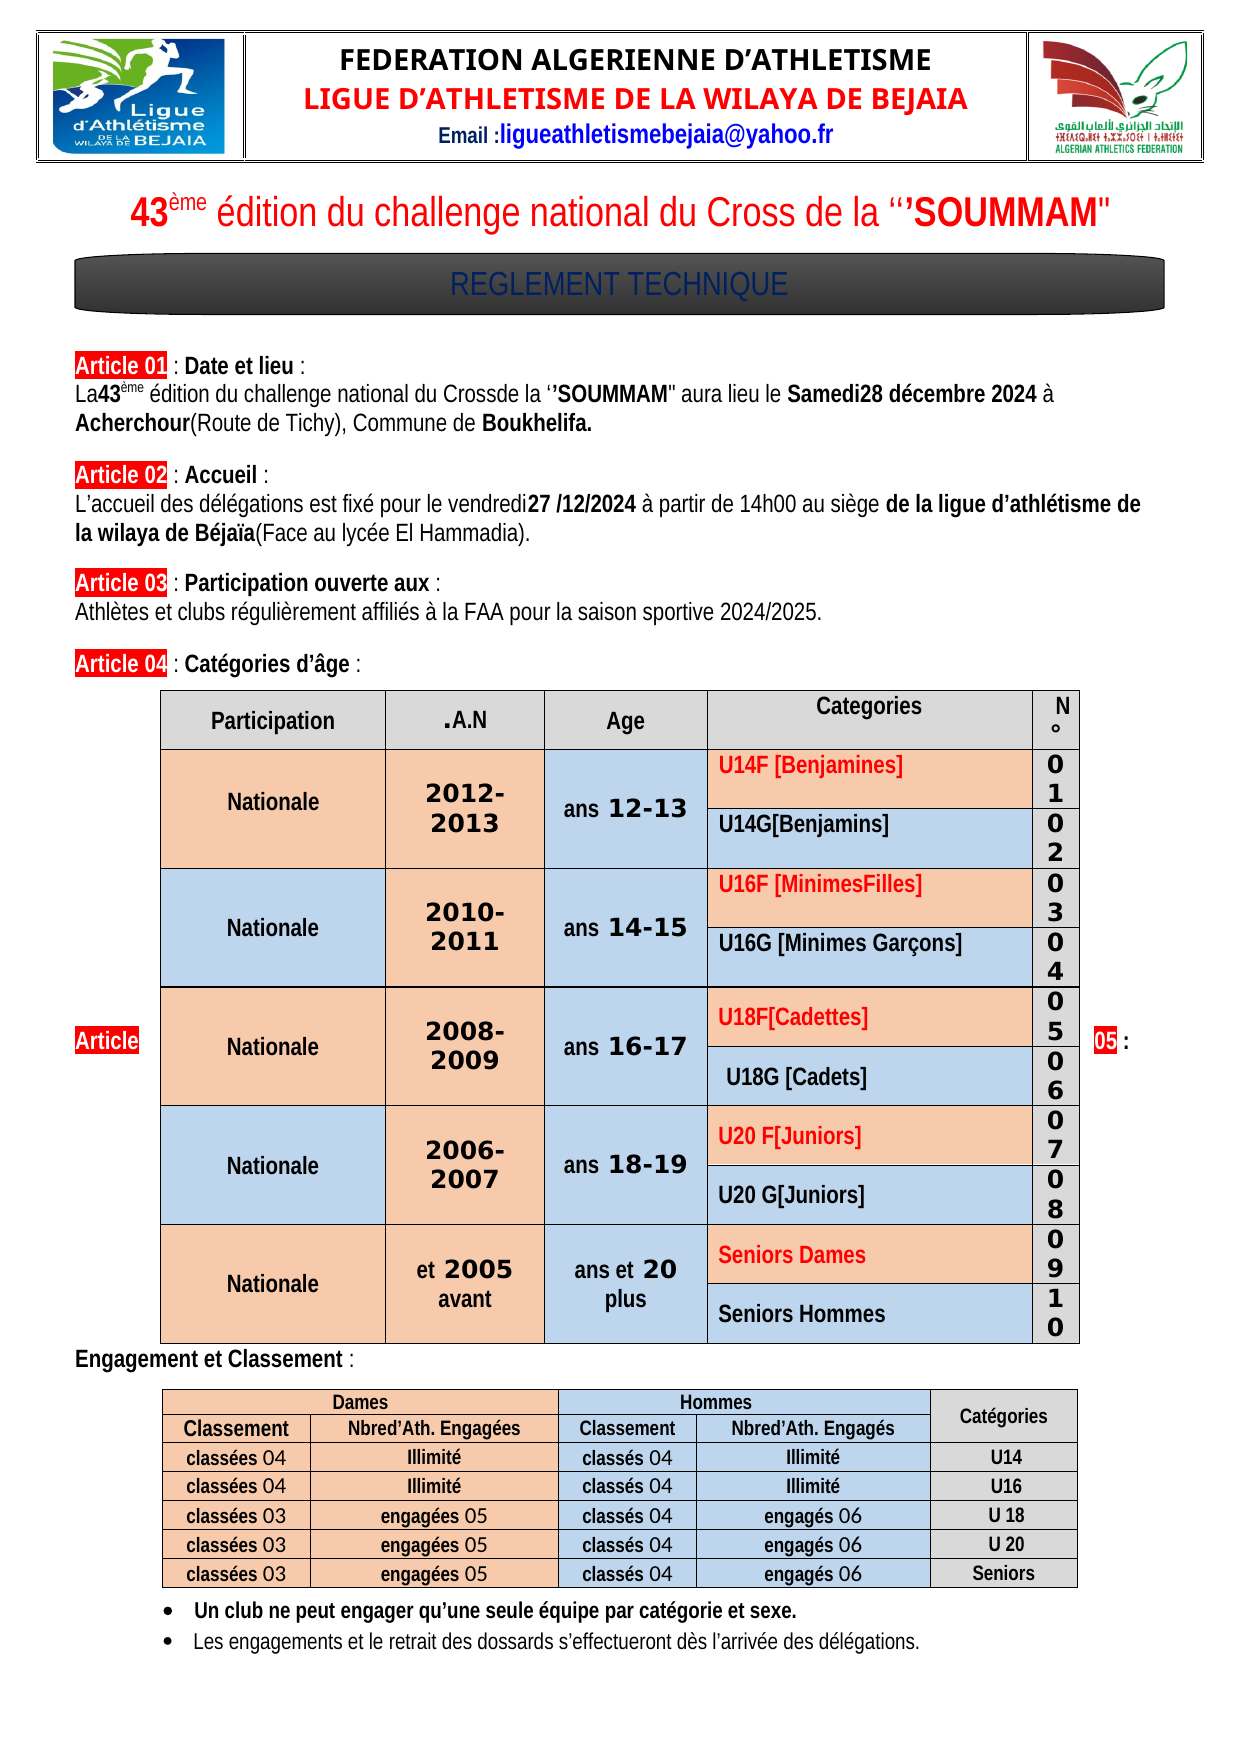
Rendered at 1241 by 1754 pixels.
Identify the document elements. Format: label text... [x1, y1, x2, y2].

table_header N° [1033, 691, 1079, 749]
table_cell U14F [Benjamines] [708, 750, 1032, 808]
text Article 02 : Accueil : [167, 461, 1165, 489]
table_cell 2008-2009 [386, 988, 544, 1105]
table_cell 04 classés [559, 1559, 696, 1587]
text Article 01 : Date et lieu : [167, 351, 1165, 379]
table_cell U20 G[Juniors] [708, 1166, 1032, 1224]
table_header Catégories [931, 1390, 1077, 1442]
table_cell Illimité [697, 1472, 930, 1500]
table_cell U18G [Cadets] [708, 1047, 1032, 1105]
table_cell Seniors Hommes [708, 1284, 1032, 1343]
table_cell 12-13 ans [545, 750, 707, 868]
table_cell Nationale [161, 988, 385, 1105]
table_cell U16F [MinimesFilles] [708, 869, 1032, 927]
table_cell U16 [931, 1472, 1077, 1500]
table_cell Nationale [161, 750, 385, 868]
table_cell Classement [559, 1415, 696, 1442]
table_cell 05 engagées [311, 1501, 558, 1529]
table_cell 03 classées [163, 1559, 310, 1587]
table_cell 07 [1033, 1106, 1079, 1164]
table_cell 18-19 ans [545, 1106, 707, 1224]
table_cell 04 classés [559, 1443, 696, 1471]
table_cell Seniors [931, 1559, 1077, 1587]
table_cell U14 [931, 1443, 1077, 1471]
table_cell 06 engagés [697, 1501, 930, 1529]
table_cell Seniors Dames [708, 1225, 1032, 1283]
text Athlètes et clubs régulièrement affiliés à la FAA pour la saison sportive 2024/2025. [75, 597, 1165, 625]
table_cell 20 ans et plus [545, 1225, 707, 1343]
table_cell 2005 et avant [386, 1225, 544, 1343]
table_cell 2006-2007 [386, 1106, 544, 1224]
table_cell Nationale [161, 1106, 385, 1224]
table_cell 16-17 ans [545, 988, 707, 1105]
table_cell 04 classés [559, 1472, 696, 1500]
table_header Hommes [559, 1390, 930, 1414]
table_cell Nbred’Ath. Engagés [697, 1415, 930, 1442]
table_cell 2012-2013 [386, 750, 544, 868]
table_cell 06 [1033, 1047, 1079, 1105]
table_header Categories [708, 691, 1032, 749]
table_cell 10 [1033, 1284, 1079, 1343]
table_cell 02 [1033, 809, 1079, 868]
table_cell U18F[Cadettes] [708, 988, 1032, 1046]
table_cell 09 [1033, 1225, 1079, 1283]
table_cell 05 engagées [311, 1530, 558, 1558]
text 43ème édition du challenge national du Cross de la ‘‘’SOUMMAM" [75, 187, 1165, 235]
picture [1042, 40, 1188, 153]
table_cell Nationale [161, 1225, 385, 1343]
table_cell 06 engagés [697, 1530, 930, 1558]
table_cell Illimité [311, 1443, 558, 1471]
table_cell 14-15 ans [545, 869, 707, 986]
table_cell 06 engagés [697, 1559, 930, 1587]
table_cell 04 classées [163, 1472, 310, 1500]
list Les engagements et le retrait des dossards s’effectueront dès l’arrivée des délégations. [164, 1628, 1165, 1654]
table_cell Classement [163, 1415, 310, 1442]
table_cell Illimité [697, 1443, 930, 1471]
table_header Participation [161, 691, 385, 749]
table_header [1029, 31, 1203, 160]
table_cell 03 classées [163, 1501, 310, 1529]
table_cell 04 classés [559, 1501, 696, 1529]
table_cell U 18 [931, 1501, 1077, 1529]
text Article 03 : Participation ouverte aux : [167, 568, 1165, 597]
list Un club ne peut engager qu’une seule équipe par catégorie et sexe. [164, 1597, 1165, 1624]
text La43ème édition du challenge national du Crossde la ‘’SOUMMAM" aura lieu le Samedi28 décembre 2024 à [75, 379, 1165, 408]
table_cell 05 engagées [311, 1559, 558, 1587]
table_cell Nationale [161, 869, 385, 986]
table_cell U14G[Benjamins] [708, 809, 1032, 868]
picture [39, 33, 234, 160]
table_header Dames [163, 1390, 558, 1414]
table_cell Illimité [311, 1472, 558, 1500]
table_header FEDERATION ALGERIENNE D’ATHLETISME LIGUE D’ATHLETISME DE LA WILAYA DE BEJAIA Email :ligueathletismebejaia@yahoo.fr [245, 33, 1026, 160]
table_cell 2010-2011 [386, 869, 544, 986]
text la wilaya de Béjaïa(Face au lycée El Hammadia). [75, 518, 1165, 546]
table_header A.N. [386, 691, 544, 749]
text Acherchour(Route de Tichy), Commune de Boukhelifa. [75, 408, 1165, 437]
table_cell 04 classés [559, 1530, 696, 1558]
table_cell 05 [1033, 988, 1079, 1046]
text L’accueil des délégations est fixé pour le vendredi27 /12/2024 à partir de 14h00 au siège de la ligue d’athlétisme de [75, 489, 1165, 518]
table_cell U16G [Minimes Garçons] [708, 928, 1032, 986]
table_cell 04 classées [163, 1443, 310, 1471]
text Article 04 : Catégories d’âge : [167, 649, 1165, 677]
table_cell 01 [1033, 750, 1079, 808]
table_cell U20 F[Juniors] [708, 1106, 1032, 1164]
table_header [234, 33, 244, 160]
table_cell 03 classées [163, 1530, 310, 1558]
table_cell 03 [1033, 869, 1079, 927]
table_cell 08 [1033, 1166, 1079, 1224]
table_cell Nbred’Ath. Engagées [311, 1415, 558, 1442]
table_header Age [545, 691, 707, 749]
table_cell U 20 [931, 1530, 1077, 1558]
table_cell 04 [1033, 928, 1079, 986]
text Article 05 : Engagement et Classement : [75, 1026, 1165, 1372]
